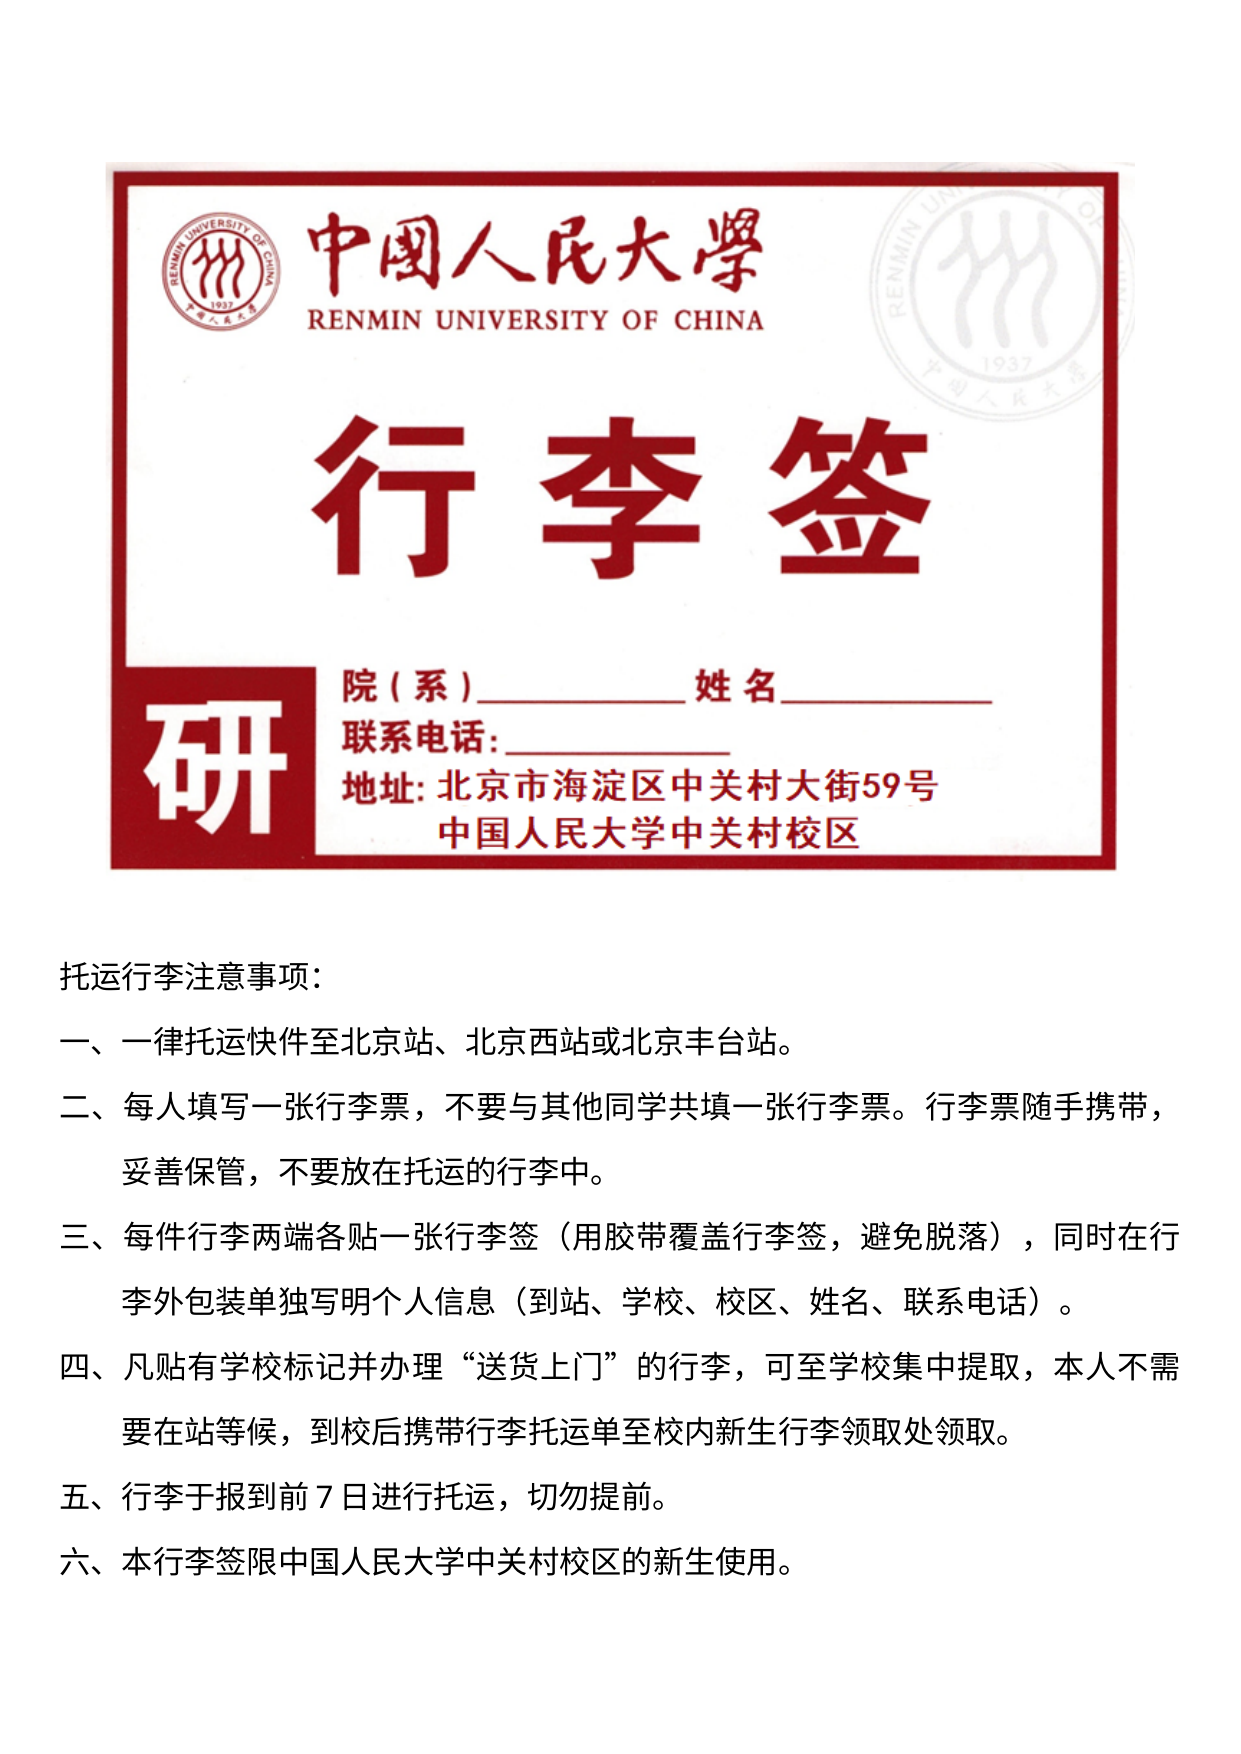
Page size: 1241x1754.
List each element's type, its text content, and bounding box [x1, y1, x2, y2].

list 一、一律托运快件至北京站、北京西站或北京丰台站。 [59, 1007, 1181, 1072]
text 托运行李注意事项： [59, 942, 1181, 1007]
list 三、每件行李两端各贴一张行李签（用胶带覆盖行李签，避免脱落），同时在行李外包装单独写明个人信息（到站、学校、校区、姓名、联系电话）。 [59, 1202, 1181, 1332]
list 二、每人填写一张行李票，不要与其他同学共填一张行李票。行李票随手携带，妥善保管，不要放在托运的行李中。 [59, 1072, 1181, 1202]
list 五、行李于报到前7日进行托运，切勿提前。 [59, 1462, 1181, 1527]
picture [105, 162, 1135, 882]
list 四、凡贴有学校标记并办理“送货上门”的行李，可至学校集中提取，本人不需要在站等候，到校后携带行李托运单至校内新生行李领取处领取。 [59, 1332, 1181, 1462]
list 六、本行李签限中国人民大学中关村校区的新生使用。 [59, 1527, 1181, 1592]
